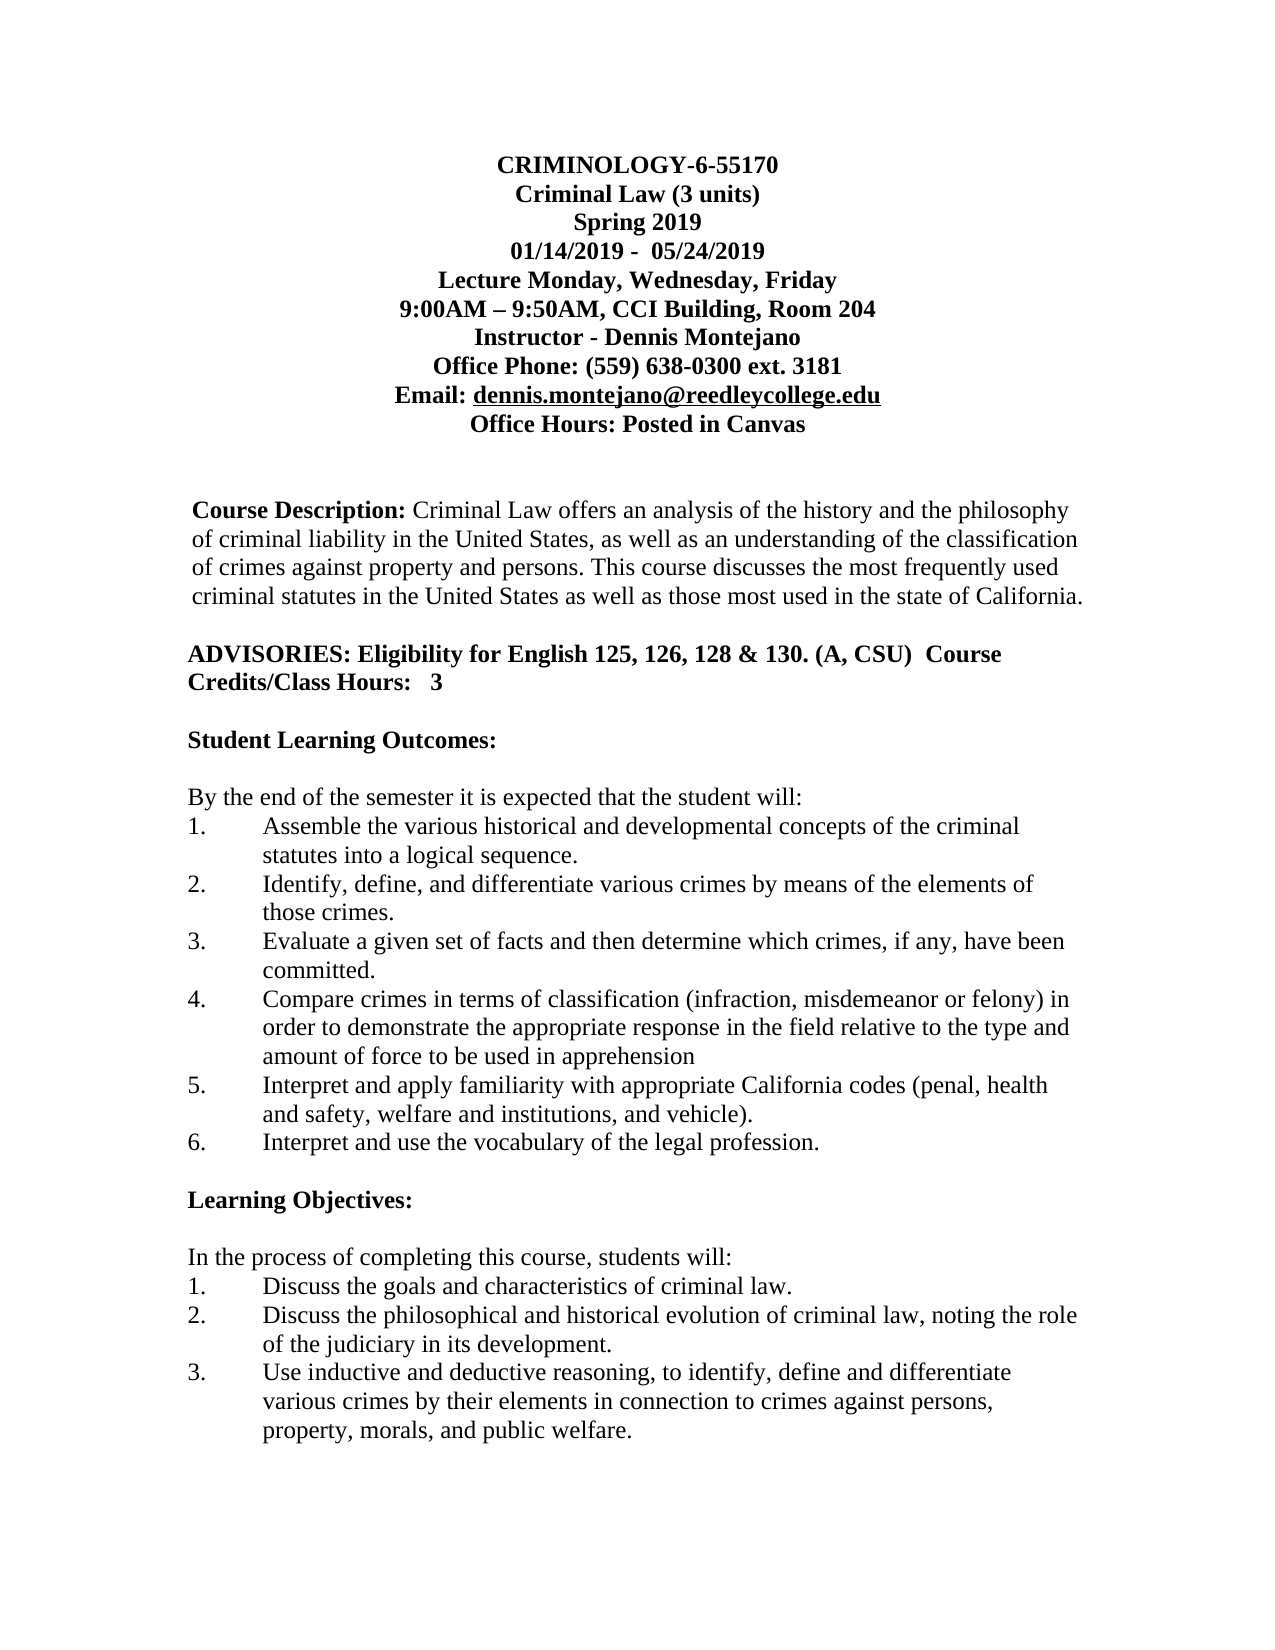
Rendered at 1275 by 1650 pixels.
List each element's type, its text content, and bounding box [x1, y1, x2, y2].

text 4. Compare crimes in terms of classification (infraction, misdemeanor or felony) in order to demonstrate the appropriate response in the field relative to the type and amount of force to be used in apprehension [187, 984, 1087, 1070]
text By the end of the semester it is expected that the student will: [187, 782, 1087, 811]
text Learning Objectives: [187, 1185, 1087, 1214]
text CRIMINOLOGY-6-55170 [187, 150, 1087, 179]
text 3. Evaluate a given set of facts and then determine which crimes, if any, have been committed. [187, 926, 1087, 984]
text Course Description: Criminal Law offers an analysis of the history and the philosophy of criminal liability in the United States, as well as an understanding of the classification of crimes against property and persons. This course discusses the most frequently used criminal statutes in the United States as well as those most used in the state of California. [192, 495, 1087, 610]
text ADVISORIES: Eligibility for English 125, 126, 128 & 130. (A, CSU) Course Credits/Class Hours: 3 [187, 639, 1087, 696]
text Student Learning Outcomes: [187, 725, 1087, 754]
text 1. Discuss the goals and characteristics of criminal law. [187, 1271, 1087, 1300]
text 2. Discuss the philosophical and historical evolution of criminal law, noting the role of the judiciary in its development. [187, 1300, 1087, 1357]
text 9:00AM – 9:50AM, CCI Building, Room 204 [187, 294, 1087, 322]
text 01/14/2019 - 05/24/2019 [187, 236, 1087, 265]
text Office Phone: (559) 638-0300 ext. 3181 [187, 351, 1087, 380]
text In the process of completing this course, students will: [187, 1242, 1087, 1271]
text 5. Interpret and apply familiarity with appropriate California codes (penal, health and safety, welfare and institutions, and vehicle). [187, 1070, 1087, 1127]
text Lecture Monday, Wednesday, Friday [187, 265, 1087, 294]
text Email: dennis.montejano@reedleycollege.edu [187, 380, 1087, 409]
text Instructor - Dennis Montejano [187, 322, 1087, 351]
text 3. Use inductive and deductive reasoning, to identify, define and differentiate various crimes by their elements in connection to crimes against persons, property, morals, and public welfare. [187, 1357, 1087, 1444]
text 1. Assemble the various historical and developmental concepts of the criminal statutes into a logical sequence. [187, 811, 1087, 869]
text 2. Identify, define, and differentiate various crimes by means of the elements of those crimes. [187, 869, 1087, 926]
text 6. Interpret and use the vocabulary of the legal profession. [187, 1127, 1087, 1156]
text Criminal Law (3 units) [187, 179, 1087, 207]
text Spring 2019 [187, 207, 1087, 236]
text Office Hours: Posted in Canvas [187, 409, 1087, 437]
